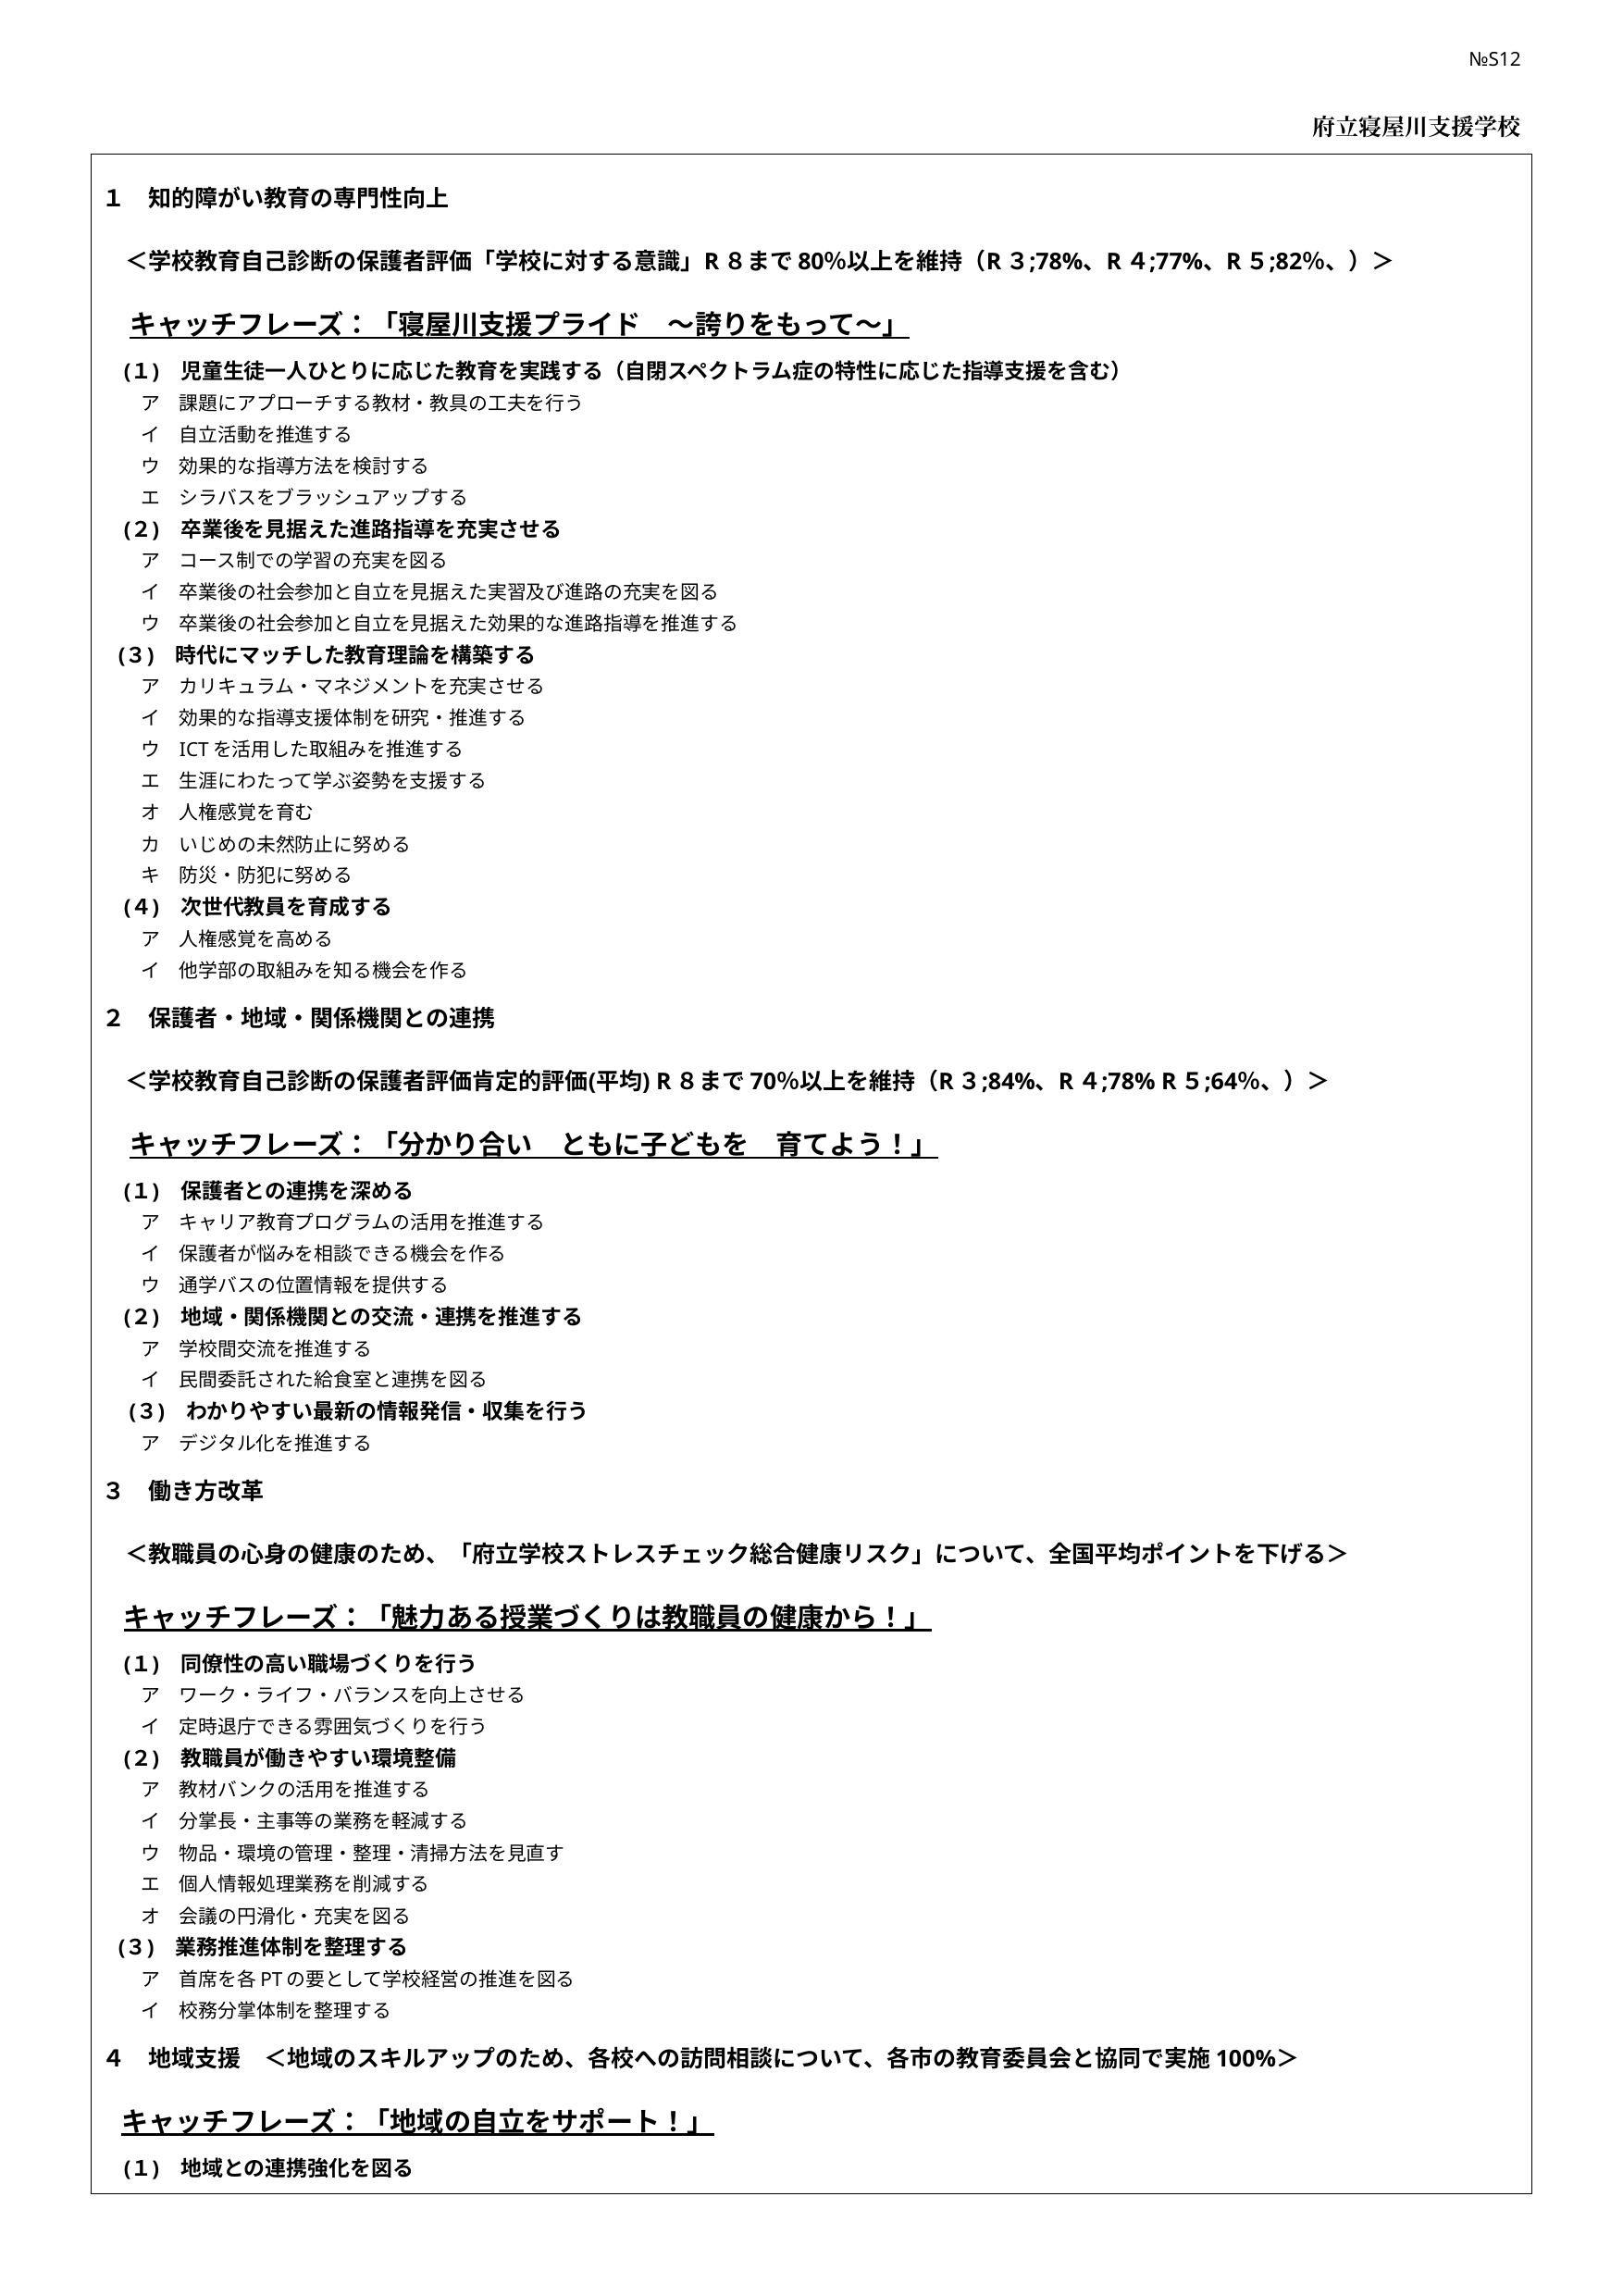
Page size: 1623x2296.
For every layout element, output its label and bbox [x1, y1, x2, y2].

table_header [92, 155, 1531, 2193]
